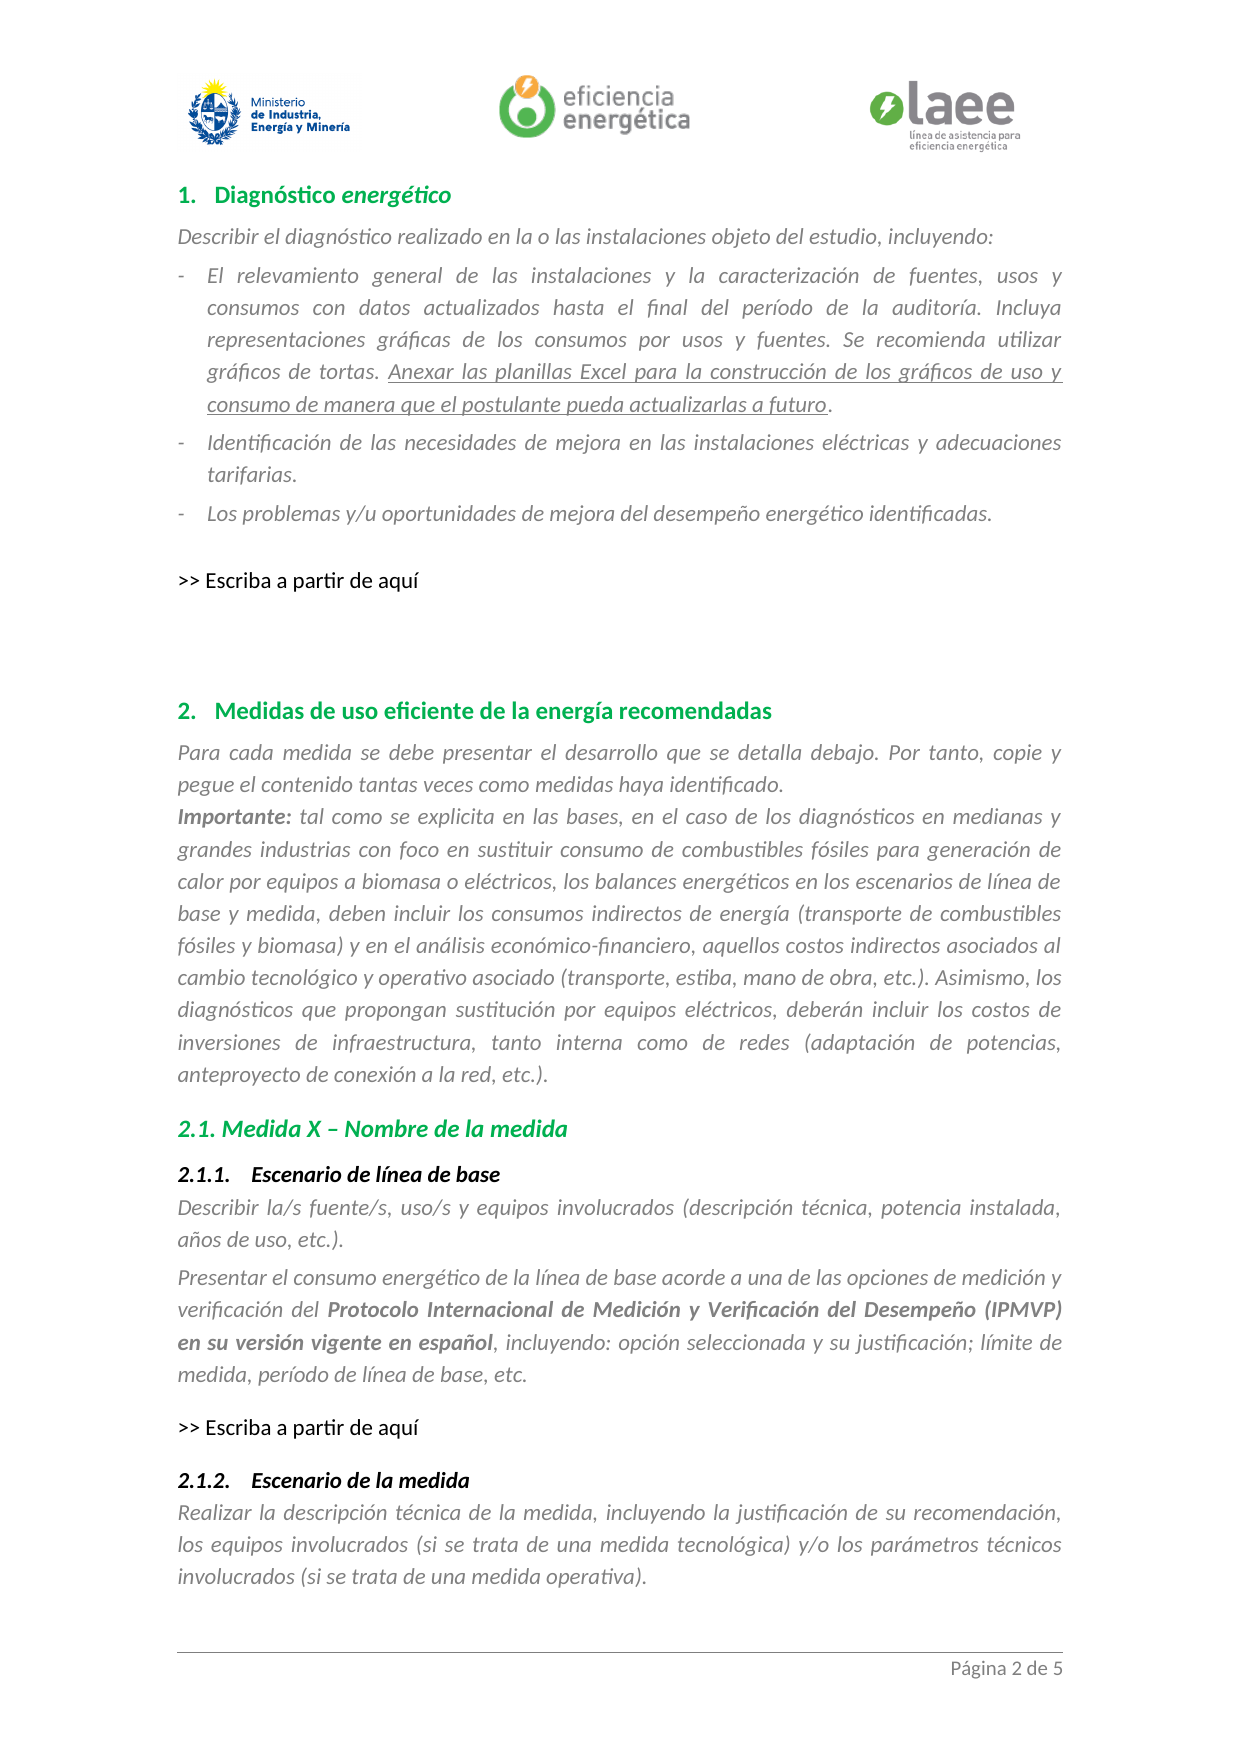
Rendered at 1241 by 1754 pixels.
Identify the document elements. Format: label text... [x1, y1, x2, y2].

text Presentar el consumo energético de la línea de base acorde a una de las opciones de medición y verificación del Protocolo Internacional de Medición y Verificación del Desempeño (IPMVP) en su versión vigente en español, incluyendo: opción seleccionada y su justificación; límite de medida, período de línea de base, etc. [177, 1263, 1063, 1388]
text >> Escriba a partir de aquí [177, 1413, 1063, 1441]
picture [856, 74, 1045, 157]
subtitle Medidas de uso eficiente de la energía recomendadas [177, 695, 1063, 726]
list Escenario de línea de base [177, 1161, 1063, 1188]
list Medida X – Nombre de la medida [177, 1113, 1063, 1143]
list Escenario de la medida [177, 1466, 1063, 1494]
list Identificación de las necesidades de mejora en las instalaciones eléctricas y adecuaciones tarifarias. [177, 428, 1063, 488]
subtitle Diagnóstico energético [177, 179, 1063, 210]
text >> Escriba a partir de aquí [177, 566, 1063, 594]
text Realizar la descripción técnica de la medida, incluyendo la justificación de su recomendación, los equipos involucrados (si se trata de una medida tecnológica) y/o los parámetros técnicos involucrados (si se trata de una medida operativa). [177, 1498, 1063, 1591]
picture [495, 73, 694, 140]
list Los problemas y/u oportunidades de mejora del desempeño energético identificadas. [177, 499, 1063, 527]
list El relevamiento general de las instalaciones y la caracterización de fuentes, usos y consumos con datos actualizados hasta el final del período de la auditoría. Incluya representaciones gráficas de los consumos por usos y fuentes. Se recomienda utilizar gráficos de tortas. Anexar las planillas Excel para la construcción de los gráficos de uso y consumo de manera que el postulante pueda actualizarlas a futuro. [177, 261, 1063, 418]
text Importante: tal como se explicita en las bases, en el caso de los diagnósticos en medianas y grandes industrias con foco en sustituir consumo de combustibles fósiles para generación de calor por equipos a biomasa o eléctricos, los balances energéticos en los escenarios de línea de base y medida, deben incluir los consumos indirectos de energía (transporte de combustibles fósiles y biomasa) y en el análisis económico-financiero, aquellos costos indirectos asociados al cambio tecnológico y operativo asociado (transporte, estiba, mano de obra, etc.). Asimismo, los diagnósticos que propongan sustitución por equipos eléctricos, deberán incluir los costos de inversiones de infraestructura, tanto interna como de redes (adaptación de potencias, anteproyecto de conexión a la red, etc.). [177, 802, 1063, 1088]
text Para cada medida se debe presentar el desarrollo que se detalla debajo. Por tanto, copie y pegue el contenido tantas veces como medidas haya identificado. [177, 738, 1063, 798]
text Describir la/s fuente/s, uso/s y equipos involucrados (descripción técnica, potencia instalada, años de uso, etc.). [177, 1193, 1063, 1253]
text Describir el diagnóstico realizado en la o las instalaciones objeto del estudio, incluyendo: [177, 222, 1063, 251]
